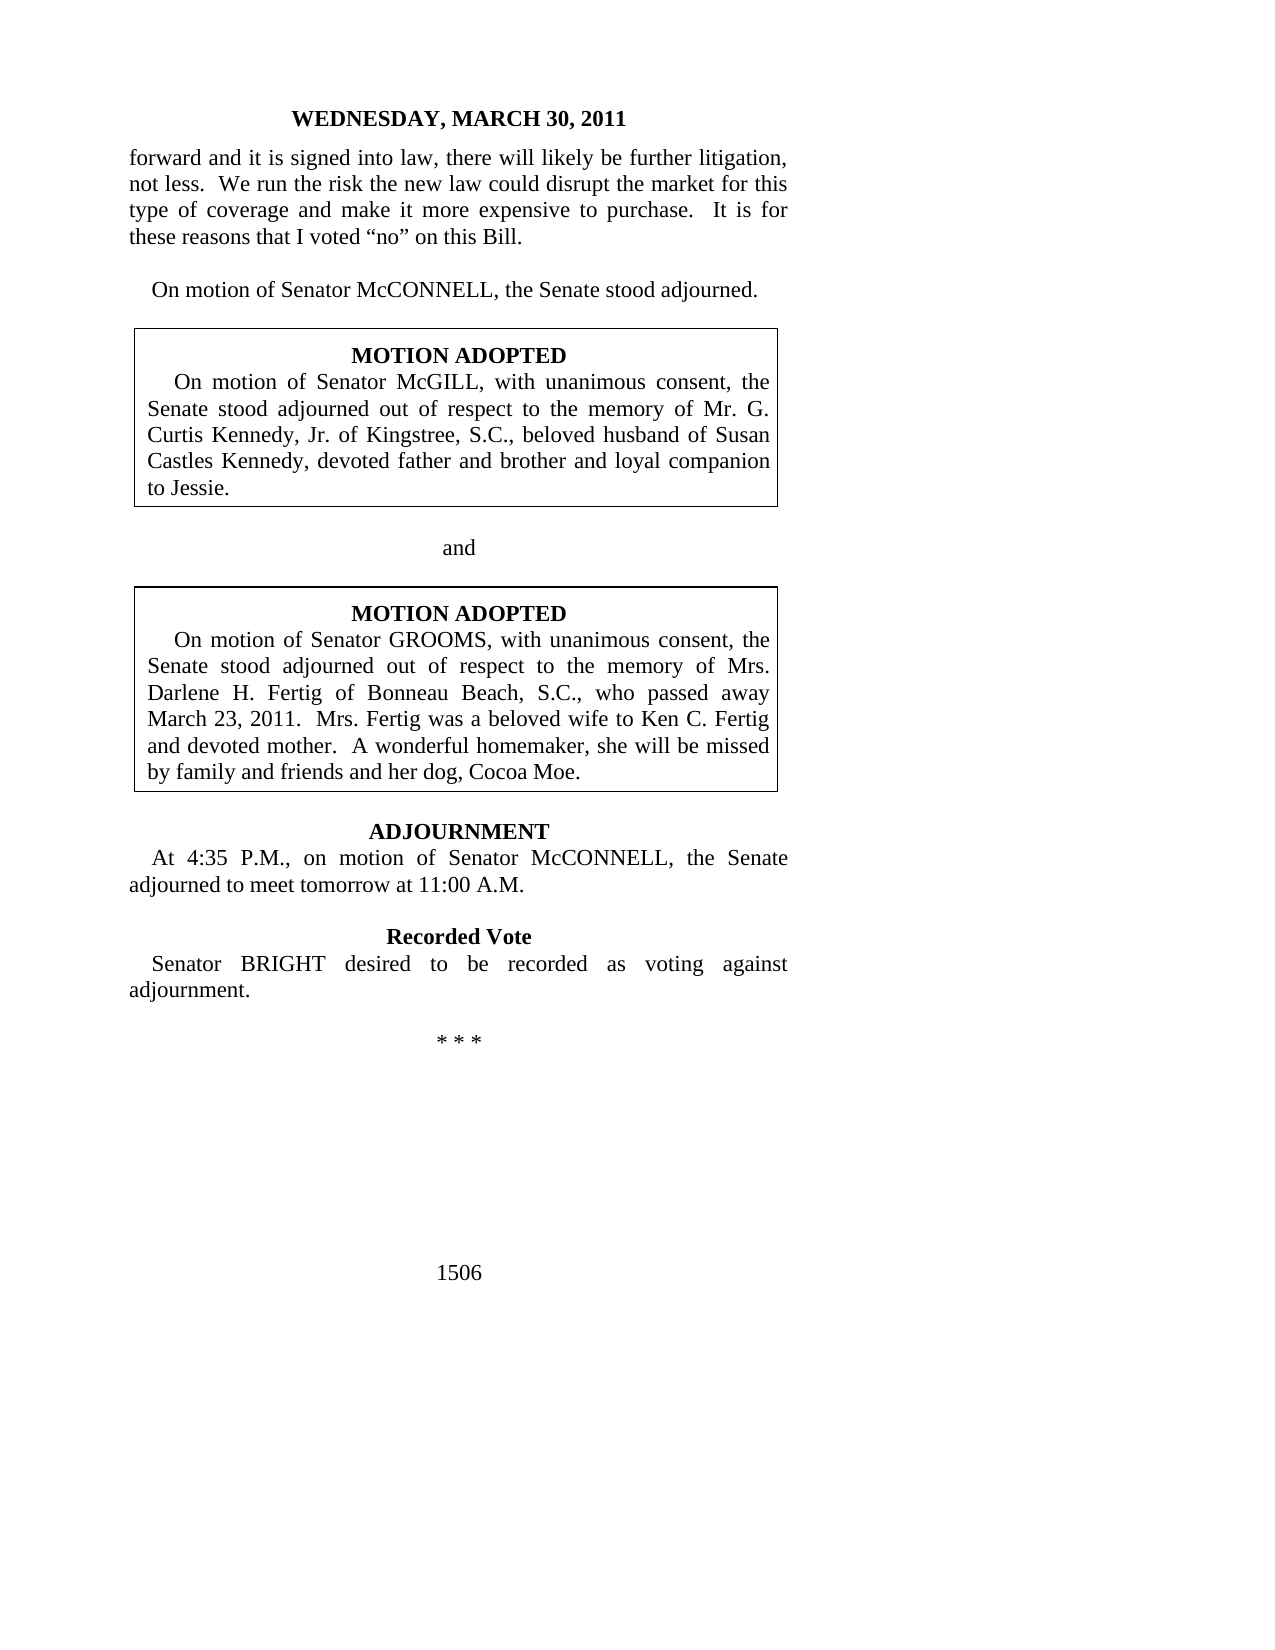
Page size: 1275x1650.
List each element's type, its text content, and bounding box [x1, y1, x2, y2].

text On motion of Senator McGILL, with unanimous consent, the Senate stood adjourned out of respect to the memory of Mr. G. Curtis Kennedy, Jr. of Kingstree, S.C., beloved husband of Susan Castles Kennedy, devoted father and brother and loyal companion to Jessie. [135, 355, 777, 506]
text On motion of Senator McCONNELL, the Senate stood adjourned. [129, 276, 789, 302]
text and [129, 534, 789, 560]
text * * * [129, 1029, 789, 1055]
text ADJOURNMENT [129, 818, 789, 844]
text Recorded Vote [129, 923, 789, 950]
text MOTION ADOPTED [135, 329, 777, 355]
text Senator BRIGHT desired to be recorded as voting against adjournment. [129, 950, 789, 1002]
text On motion of Senator GROOMS, with unanimous consent, the Senate stood adjourned out of respect to the memory of Mrs. Darlene H. Fertig of Bonneau Beach, S.C., who passed away March 23, 2011. Mrs. Fertig was a beloved wife to Ken C. Fertig and devoted mother. A wonderful homemaker, she will be missed by family and friends and her dog, Cocoa Moe. [135, 613, 777, 791]
text MOTION ADOPTED [135, 588, 777, 613]
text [129, 144, 789, 249]
text At 4:35 P.M., on motion of Senator McCONNELL, the Senate adjourned to meet tomorrow at 11:00 A.M. [129, 844, 789, 897]
